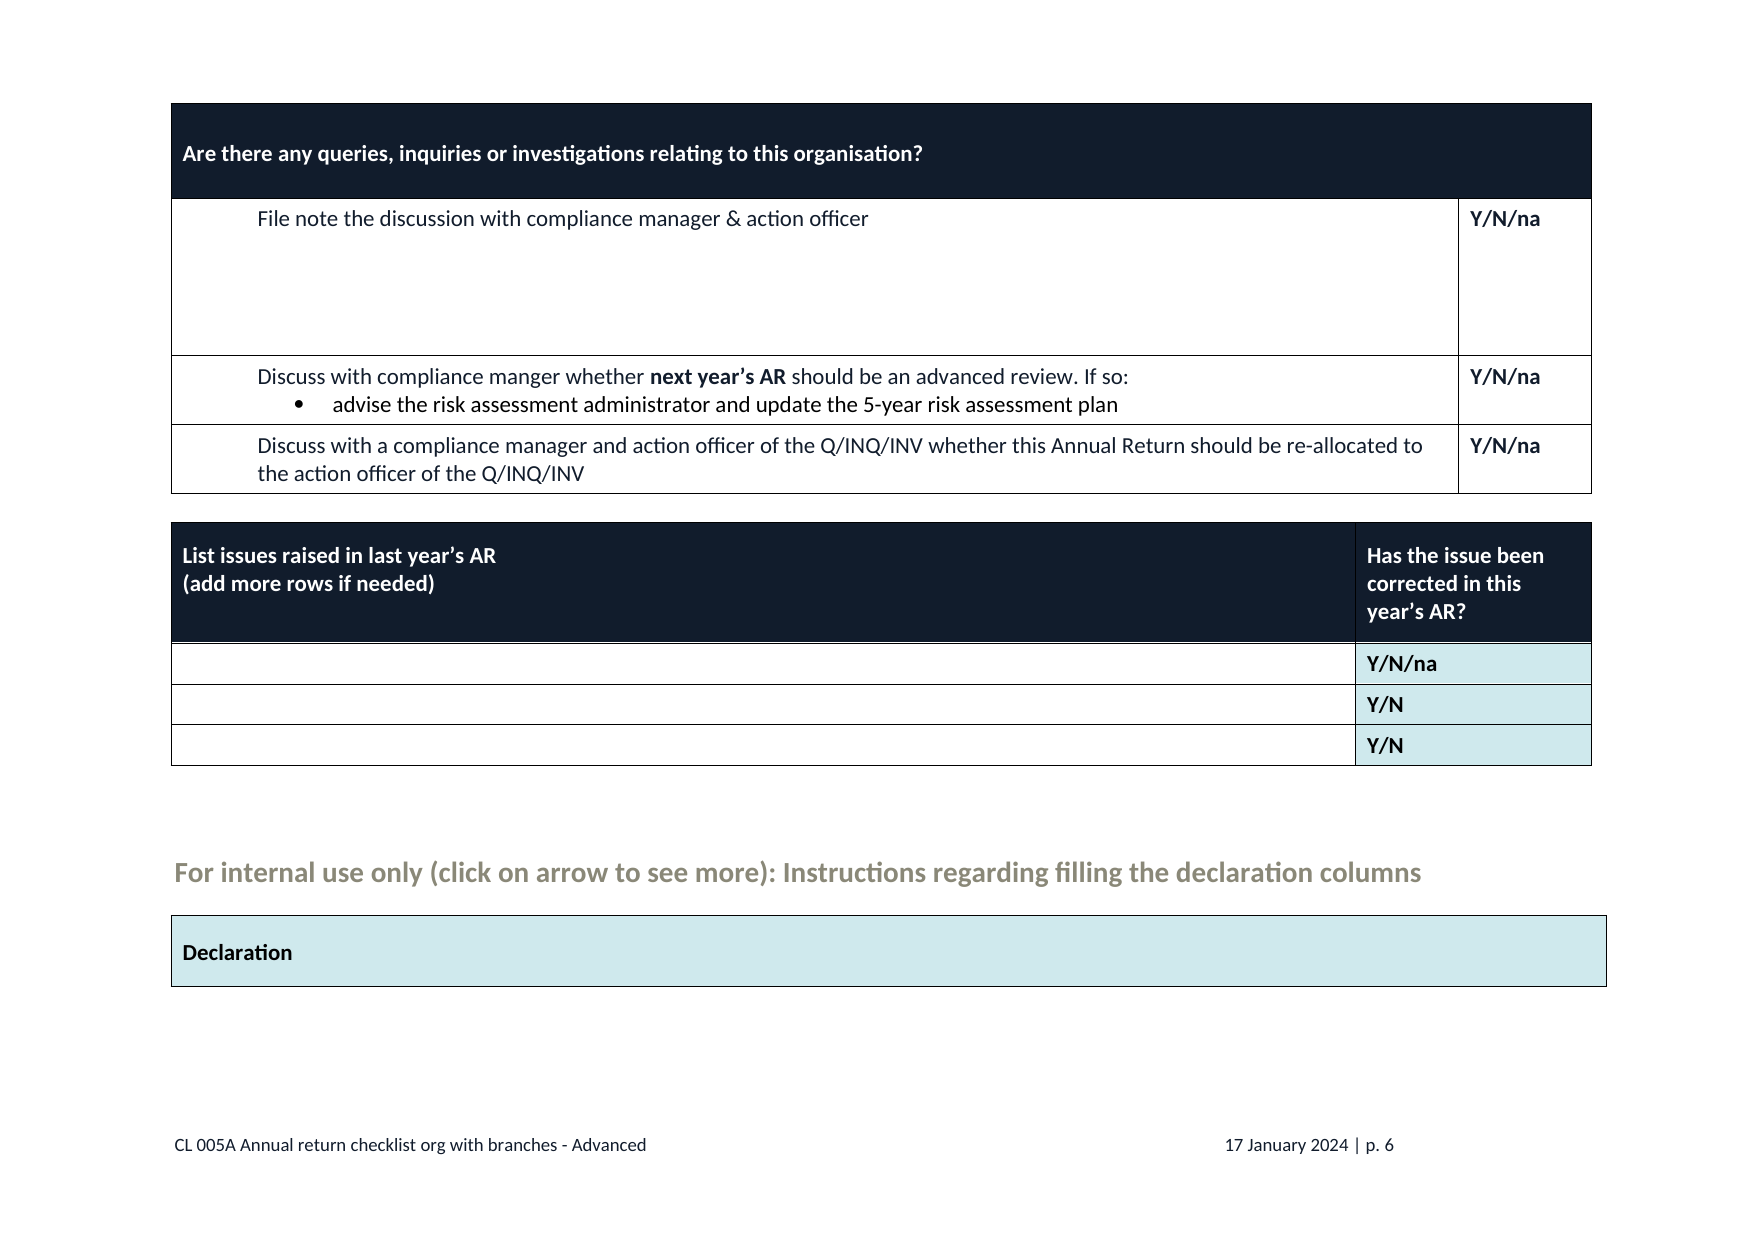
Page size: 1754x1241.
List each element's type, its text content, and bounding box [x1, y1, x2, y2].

table_cell Y/N/na [1459, 425, 1591, 493]
table_cell Y/N/na [1459, 199, 1591, 355]
table_cell Y/N/na [1459, 356, 1591, 424]
table_cell [172, 725, 1355, 765]
table_cell Y/N [1356, 725, 1591, 765]
table_header Declaration [172, 916, 1606, 986]
table_cell [172, 685, 1355, 724]
table_header List issues raised in last year’s AR (add more rows if needed) [172, 523, 1355, 642]
table_header Has the issue been corrected in this year’s AR? [1356, 523, 1591, 642]
table_header Are there any queries, inquiries or investigations relating to this organisation? [172, 104, 1591, 198]
table_cell Y/N [1356, 685, 1591, 724]
table_cell Discuss with a compliance manager and action officer of the Q/INQ/INV whether this Annual Return should be re-allocated to the action officer of the Q/INQ/INV [172, 425, 1458, 493]
table_cell Y/N/na [1356, 644, 1591, 683]
table_cell [172, 644, 1355, 683]
subtitle For internal use only (click on arrow to see more): Instructions regarding filling the declaration columns [174, 854, 1462, 890]
table_cell Discuss with compliance manger whether next year’s AR should be an advanced review. If so: advise the risk assessment administrator and update the 5-year risk assessment plan [172, 356, 1458, 424]
table_cell File note the discussion with compliance manager & action officer [172, 199, 1458, 355]
